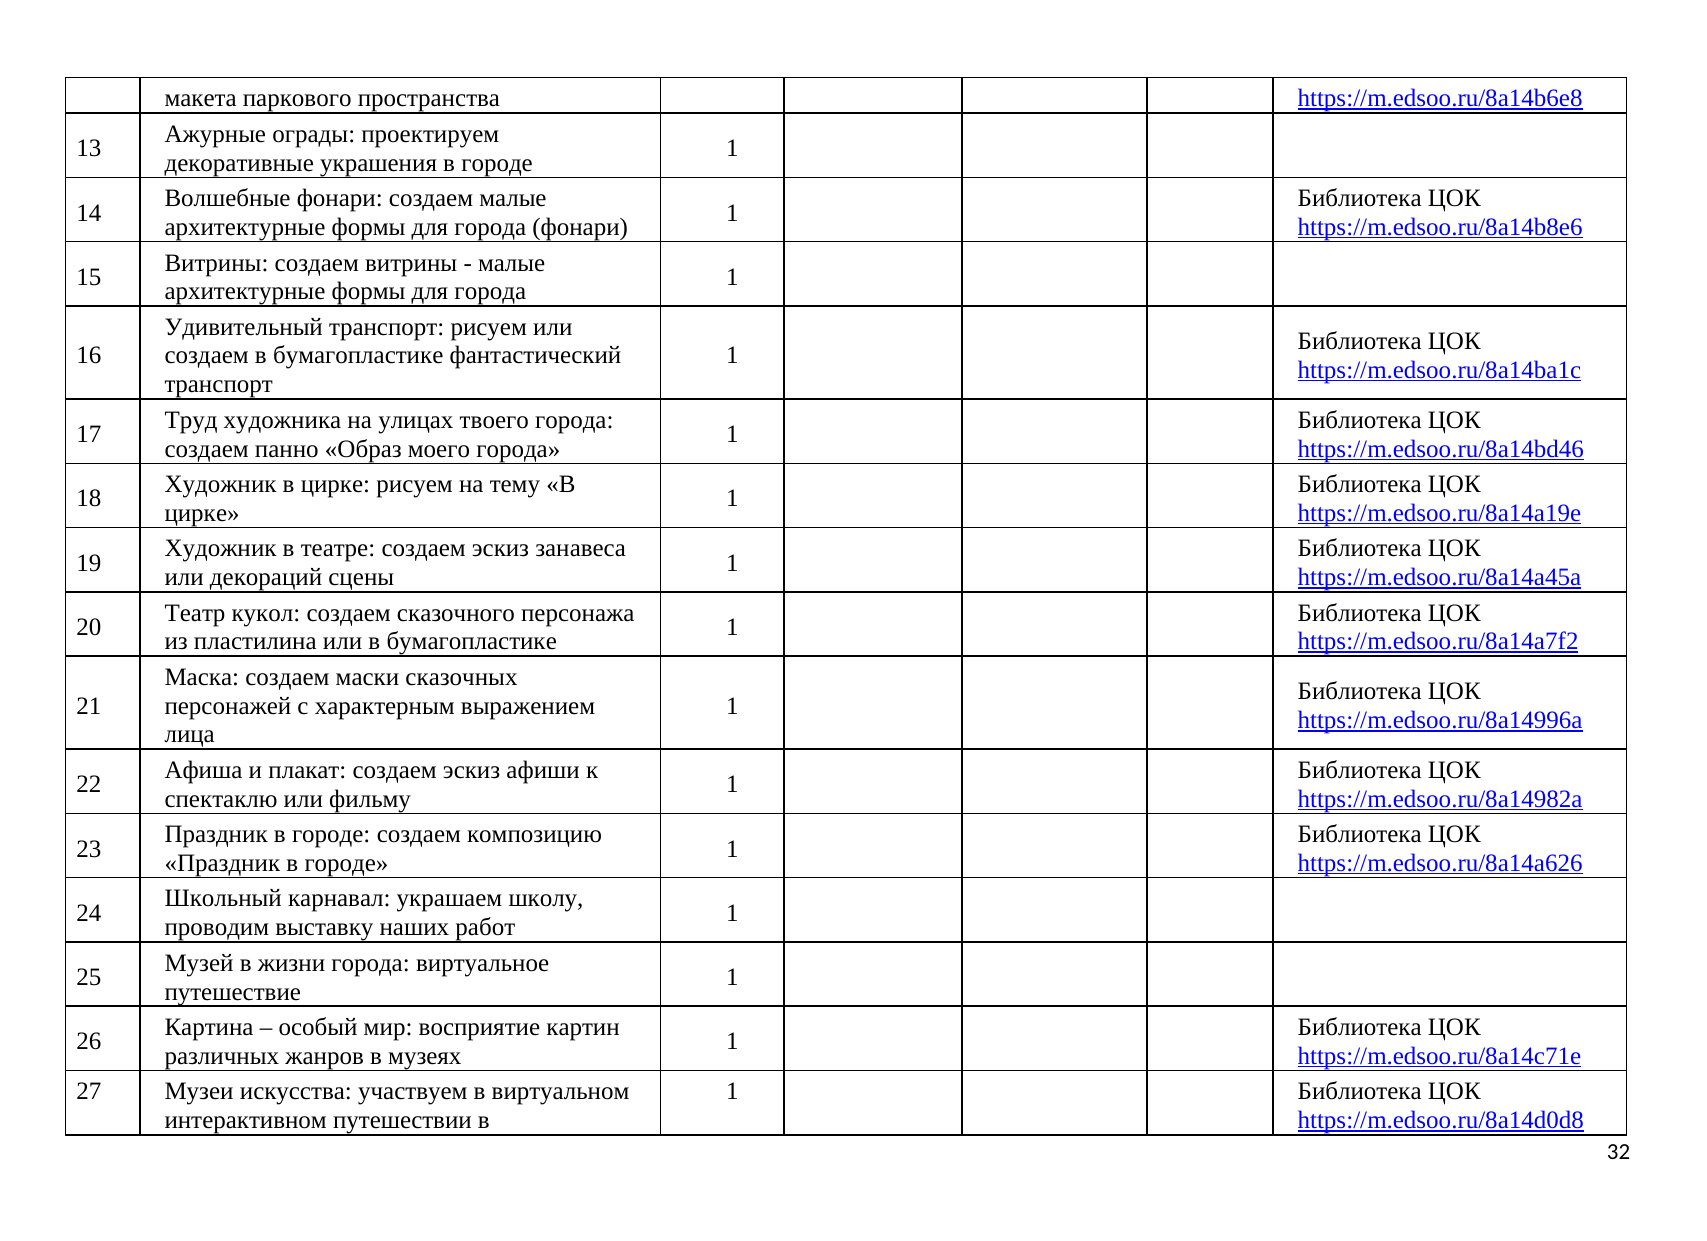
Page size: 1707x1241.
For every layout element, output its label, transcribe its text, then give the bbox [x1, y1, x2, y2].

table_cell 1 [661, 878, 783, 941]
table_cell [1274, 1071, 1626, 1134]
table_cell Художник в цирке: рисуем на тему «В цирке» [141, 464, 660, 527]
table_cell 1 [661, 528, 783, 591]
table_cell Удивительный транспорт: рисуем или создаем в бумагопластике фантастический транспорт [141, 307, 660, 398]
table_cell 1 [661, 307, 783, 398]
table_cell [963, 750, 1146, 812]
table_cell [1148, 114, 1272, 177]
table_cell [1148, 528, 1272, 591]
table_cell Школьный карнавал: украшаем школу, проводим выставку наших работ [141, 878, 660, 941]
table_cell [141, 78, 660, 112]
table_cell 1 [661, 1007, 783, 1069]
table_cell [963, 400, 1146, 462]
table_cell [963, 943, 1146, 1005]
table_cell Библиотека ЦОК https://m.edsoo.ru/8a14bd46 [1274, 400, 1626, 462]
table_cell 14 [66, 178, 139, 241]
table_cell 1 [661, 657, 783, 748]
table_cell 24 [66, 878, 139, 941]
table_cell [1148, 78, 1272, 112]
table_cell 1 [661, 114, 783, 177]
table_cell 20 [66, 593, 139, 655]
table_cell 19 [66, 528, 139, 591]
table_cell 18 [66, 464, 139, 527]
table_cell [963, 593, 1146, 655]
table_cell 23 [66, 814, 139, 877]
table_cell Праздник в городе: создаем композицию «Праздник в городе» [141, 814, 660, 877]
table_cell [963, 78, 1146, 112]
table_cell [963, 242, 1146, 305]
table_cell Библиотека ЦОК https://m.edsoo.ru/8a14a626 [1274, 814, 1626, 877]
table_cell [1274, 878, 1626, 941]
table_cell [785, 400, 961, 462]
table_cell Библиотека ЦОК https://m.edsoo.ru/8a14ba1c [1274, 307, 1626, 398]
table_cell [963, 114, 1146, 177]
table_cell 1 [661, 464, 783, 527]
table_cell 1 [661, 593, 783, 655]
table_cell 1 [661, 943, 783, 1005]
table_cell 1 [661, 242, 783, 305]
table_cell 1 [661, 78, 783, 112]
table_cell Маска: создаем маски сказочных персонажей с характерным выражением лица [141, 657, 660, 748]
table_cell [785, 1071, 961, 1134]
table_cell [1148, 593, 1272, 655]
table_cell Картина – особый мир: восприятие картин различных жанров в музеях [141, 1007, 660, 1069]
table_cell [963, 1071, 1146, 1134]
table_cell Труд художника на улицах твоего города: создаем панно «Образ моего города» [141, 400, 660, 462]
table_cell 15 [66, 242, 139, 305]
table_cell [1148, 464, 1272, 527]
table_cell Витрины: создаем витрины - малые архитектурные формы для города [141, 242, 660, 305]
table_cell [1274, 78, 1626, 112]
table_cell [963, 307, 1146, 398]
table_cell 16 [66, 307, 139, 398]
table_cell Библиотека ЦОК https://m.edsoo.ru/8a14a45a [1274, 528, 1626, 591]
table_cell 21 [66, 657, 139, 748]
table_cell 1 [661, 814, 783, 877]
table_cell [1274, 943, 1626, 1005]
table_cell [963, 464, 1146, 527]
table_cell Библиотека ЦОК https://m.edsoo.ru/8a14982a [1274, 750, 1626, 812]
table_cell Библиотека ЦОК https://m.edsoo.ru/8a14c71e [1274, 1007, 1626, 1069]
table_cell 25 [66, 943, 139, 1005]
table_cell [785, 1007, 961, 1069]
table_cell [963, 657, 1146, 748]
table_cell Ажурные ограды: проектируем декоративные украшения в городе [141, 114, 660, 177]
table_cell [785, 242, 961, 305]
table_cell [1274, 114, 1626, 177]
table_cell [1148, 657, 1272, 748]
table_cell [785, 114, 961, 177]
table_cell Художник в театре: создаем эскиз занавеса или декораций сцены [141, 528, 660, 591]
table_cell [785, 464, 961, 527]
table_cell Библиотека ЦОК https://m.edsoo.ru/8a14a19e [1274, 464, 1626, 527]
table_cell [1148, 1007, 1272, 1069]
table_cell [963, 1007, 1146, 1069]
table_cell Театр кукол: создаем сказочного персонажа из пластилина или в бумагопластике [141, 593, 660, 655]
table_cell [785, 878, 961, 941]
table_cell [963, 528, 1146, 591]
table_cell [1274, 242, 1626, 305]
table_cell Музей в жизни города: виртуальное путешествие [141, 943, 660, 1005]
table_cell 27 [66, 1071, 139, 1134]
table_cell Волшебные фонари: создаем малые архитектурные формы для города (фонари) [141, 178, 660, 241]
table_cell Афиша и плакат: создаем эскиз афиши к спектаклю или фильму [141, 750, 660, 812]
table_cell [785, 593, 961, 655]
table_cell [963, 178, 1146, 241]
table_cell [785, 78, 961, 112]
table_cell [785, 178, 961, 241]
table_cell [785, 528, 961, 591]
table_cell [1148, 878, 1272, 941]
table_cell [1148, 242, 1272, 305]
table_cell [1148, 943, 1272, 1005]
table_cell Библиотека ЦОК https://m.edsoo.ru/8a14996a [1274, 657, 1626, 748]
table_cell 12 [66, 78, 139, 112]
table_cell [785, 750, 961, 812]
table_cell 1 [661, 178, 783, 241]
table_cell [785, 943, 961, 1005]
table_cell 26 [66, 1007, 139, 1069]
table_cell 1 [661, 1071, 783, 1134]
table_cell [1148, 1071, 1272, 1134]
table_cell [785, 657, 961, 748]
table_cell Библиотека ЦОК https://m.edsoo.ru/8a14a7f2 [1274, 593, 1626, 655]
table_cell [785, 307, 961, 398]
table_cell [963, 814, 1146, 877]
table_cell 13 [66, 114, 139, 177]
table_cell [963, 878, 1146, 941]
table_cell [1148, 307, 1272, 398]
table_cell 1 [661, 400, 783, 462]
table_cell Библиотека ЦОК https://m.edsoo.ru/8a14b8e6 [1274, 178, 1626, 241]
table_cell 22 [66, 750, 139, 812]
table_cell [785, 814, 961, 877]
table_cell [1148, 814, 1272, 877]
table_cell [1148, 750, 1272, 812]
table_cell 17 [66, 400, 139, 462]
table_cell [1148, 400, 1272, 462]
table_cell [141, 1071, 660, 1134]
table_cell 1 [661, 750, 783, 812]
table_cell [1148, 178, 1272, 241]
